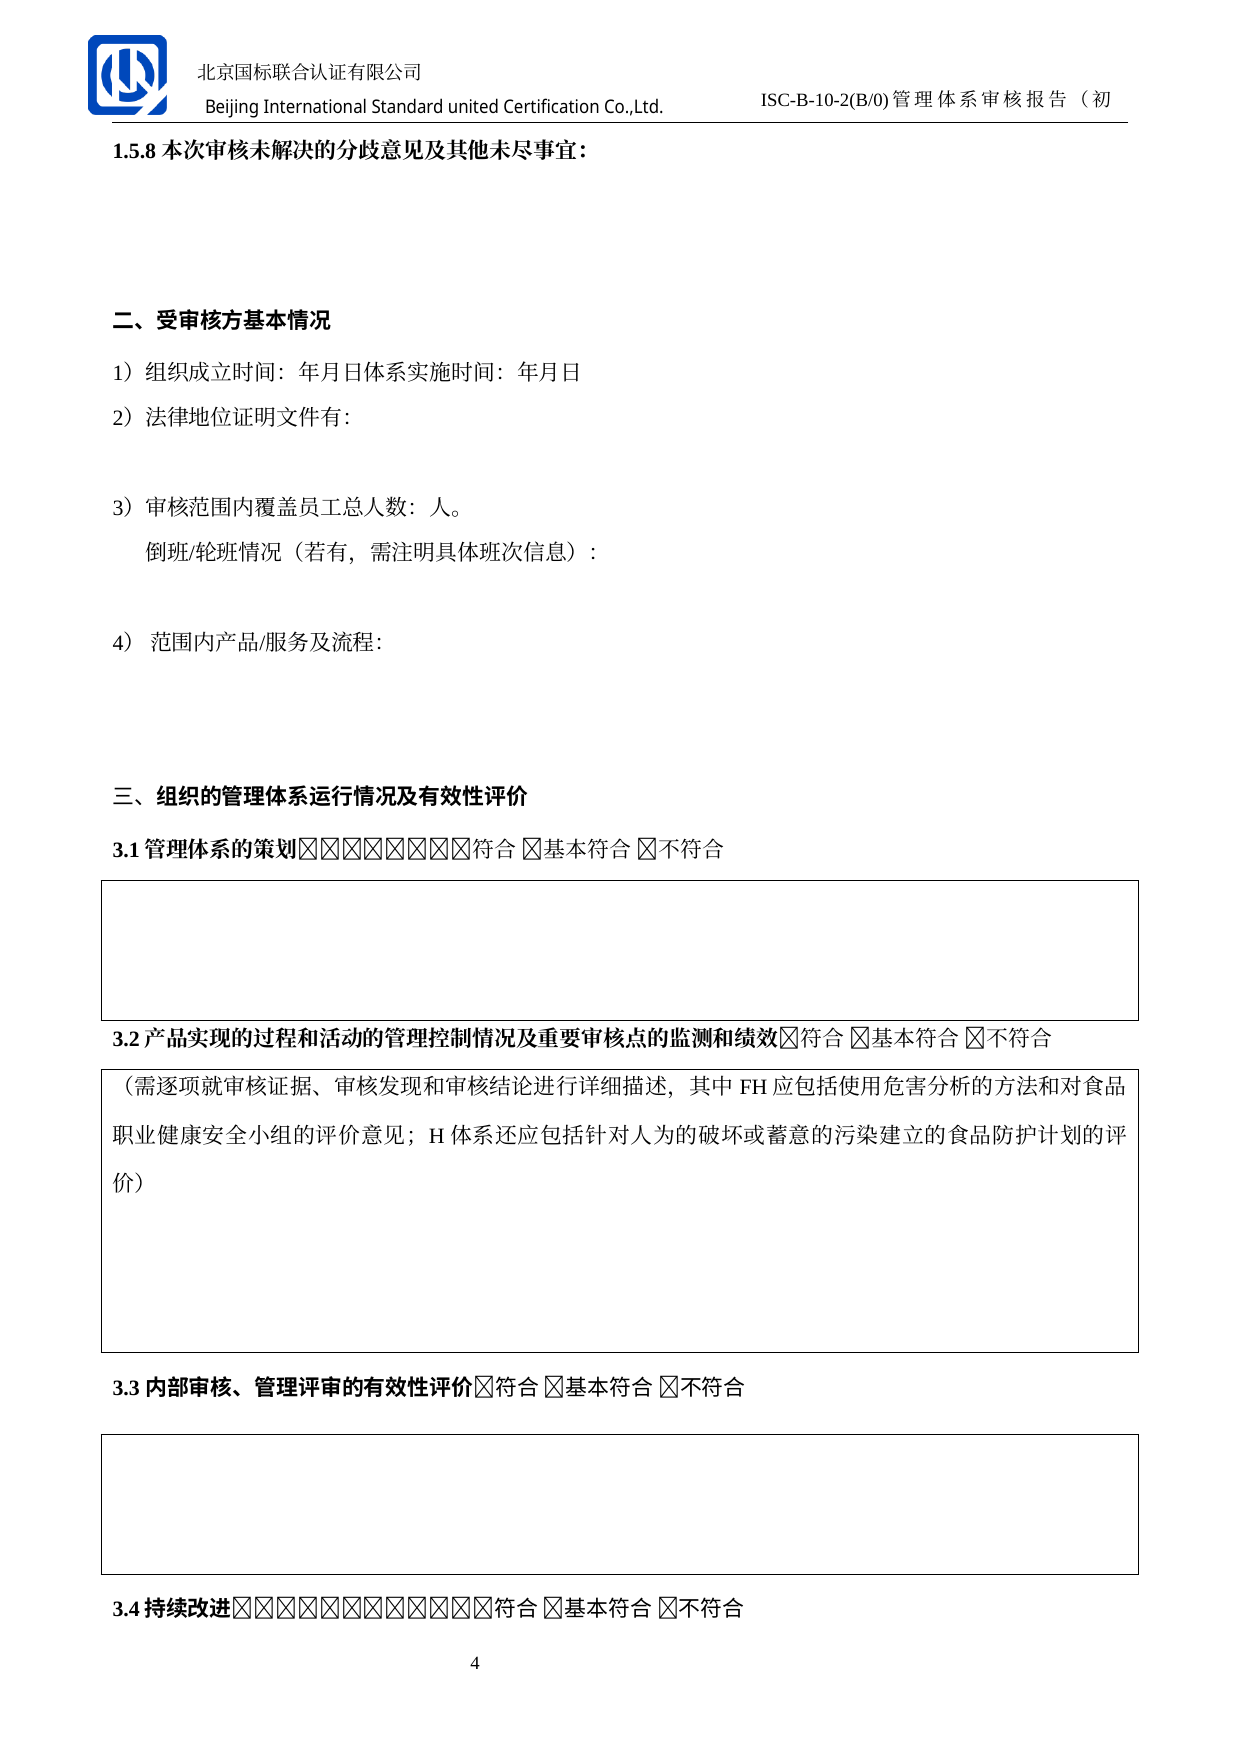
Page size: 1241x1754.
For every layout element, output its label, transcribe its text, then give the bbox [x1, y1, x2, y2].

text 3.4持续改进符合 基本符合 不符合 [112, 1591, 1128, 1623]
text 3.1管理体系的策划符合 基本符合 不符合 [112, 832, 1128, 864]
table_header [102, 1435, 1138, 1573]
text 3.3 内部审核、管理评审的有效性评价符合 基本符合 不符合 [112, 1369, 1128, 1402]
text 倒班/轮班情况（若有，需注明具体班次信息）： [112, 536, 1128, 569]
text 3）审核范围内覆盖员工总人数：人。 [112, 491, 1128, 524]
text 三、组织的管理体系运行情况及有效性评价 [112, 778, 1128, 811]
table_header [102, 881, 1138, 1020]
text 1.5.8 本次审核未解决的分歧意见及其他未尽事宜： [112, 135, 1128, 167]
text 二、受审核方基本情况 [112, 303, 1128, 335]
table_header （需逐项就审核证据、审核发现和审核结论进行详细描述，其中FH应包括使用危害分析的方法和对食品职业健康安全小组的评价意见；H体系还应包括针对人为的破坏或蓄意的污染建立的食品防护计划的评价） [102, 1070, 1138, 1352]
text 3.2产品实现的过程和活动的管理控制情况及重要审核点的监测和绩效符合 基本符合 不符合 [112, 1021, 1128, 1053]
text 1）组织成立时间：年月日体系实施时间：年月日 [112, 356, 1128, 388]
picture [88, 35, 167, 115]
list 范围内产品/服务及流程： [112, 627, 1128, 659]
text 2）法律地位证明文件有： [112, 401, 1128, 434]
